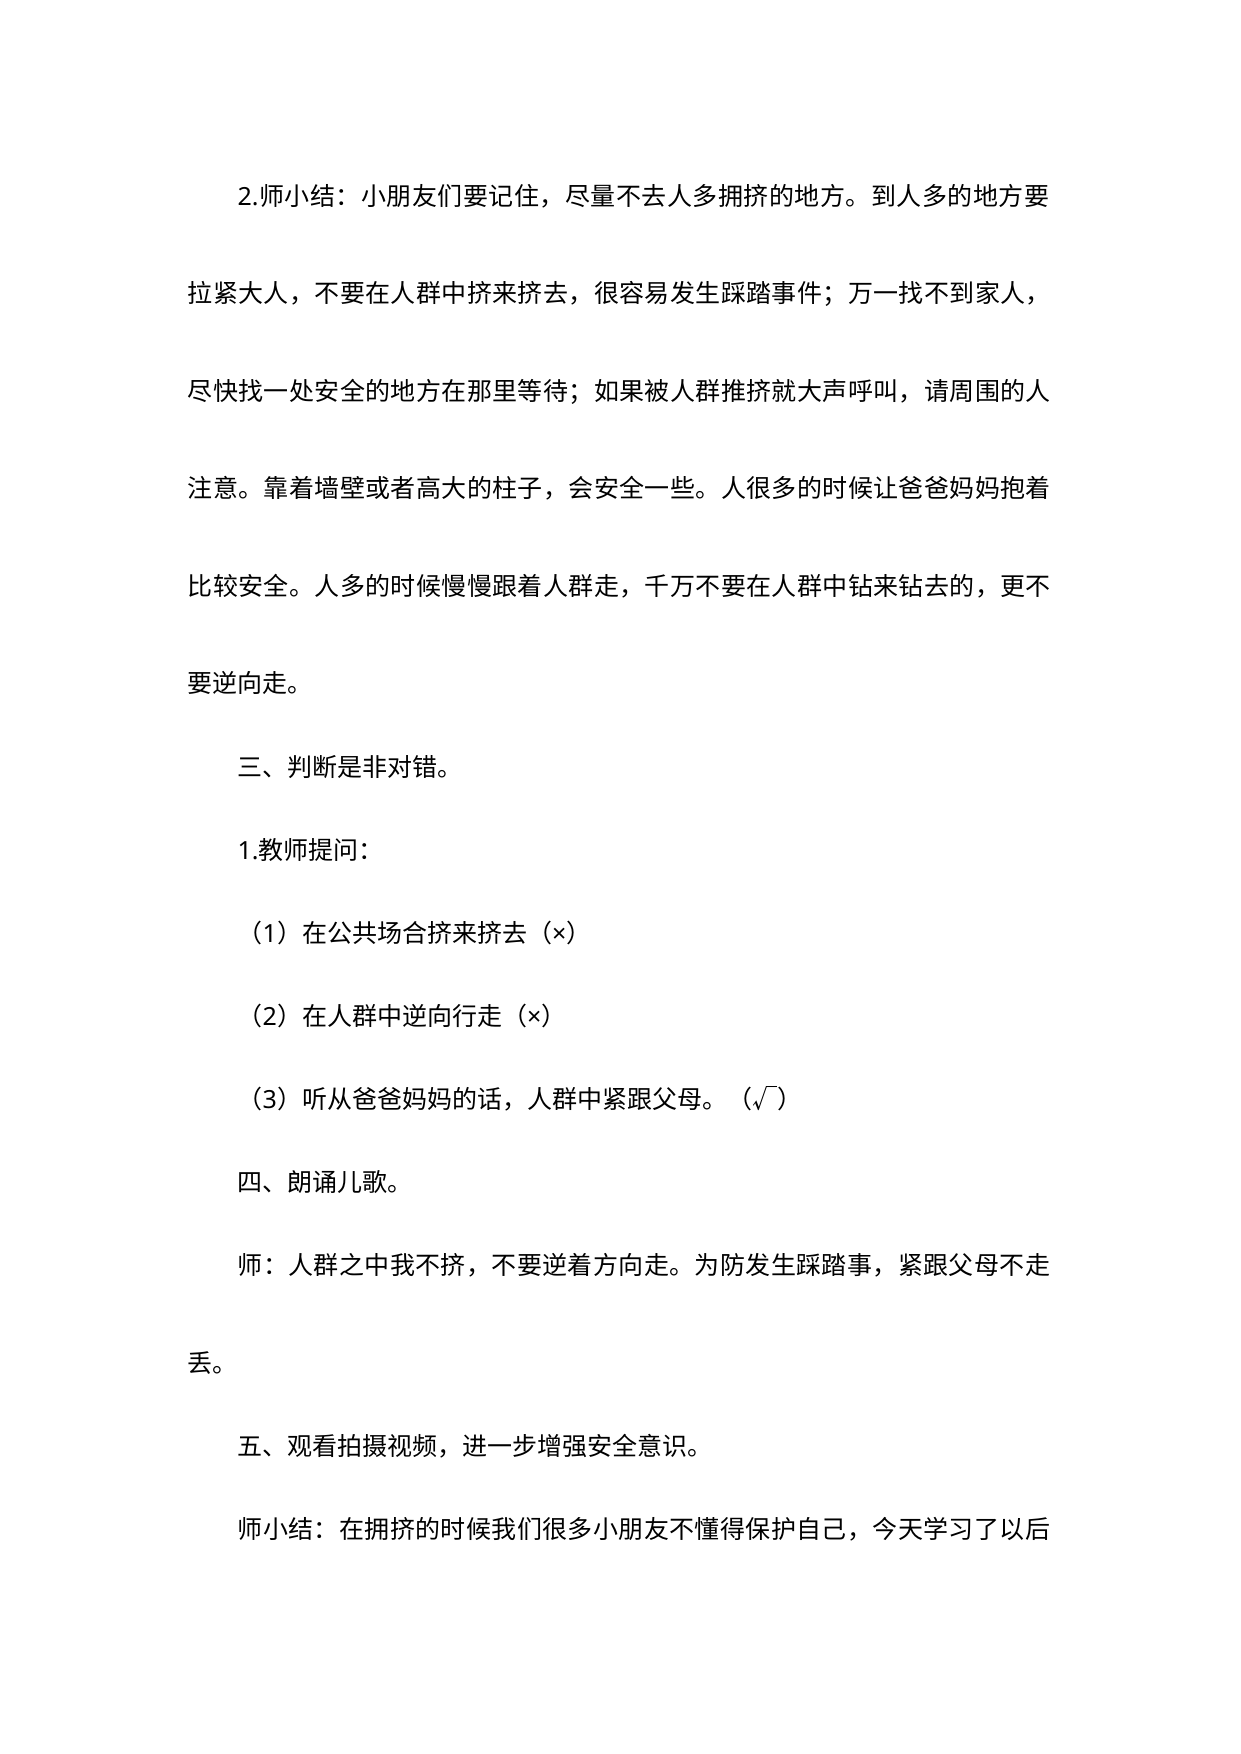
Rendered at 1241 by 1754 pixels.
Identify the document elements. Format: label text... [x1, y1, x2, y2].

text 1.教师提问： [187, 816, 1053, 881]
text （3）听从爸爸妈妈的话，人群中紧跟父母。（√） [187, 1065, 1053, 1130]
text 2.师小结：小朋友们要记住，尽量不去人多拥挤的地方。到人多的地方要拉紧大人，不要在人群中挤来挤去，很容易发生踩踏事件；万一找不到家人，尽快找一处安全的地方在那里等待；如果被人群推挤就大声呼叫，请周围的人注意。靠着墙壁或者高大的柱子，会安全一些。人很多的时候让爸爸妈妈抱着比较安全。人多的时候慢慢跟着人群走，千万不要在人群中钻来钻去的，更不要逆向走。 [187, 162, 1053, 714]
text （1）在公共场合挤来挤去（×） [187, 899, 1053, 964]
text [187, 1495, 1053, 1560]
text 五、观看拍摄视频，进一步增强安全意识。 [187, 1412, 1053, 1477]
text 师：人群之中我不挤，不要逆着方向走。为防发生踩踏事，紧跟父母不走丢。 [187, 1231, 1053, 1394]
text 三、判断是非对错。 [187, 733, 1053, 798]
text （2）在人群中逆向行走（×） [187, 982, 1053, 1047]
text 四、朗诵儿歌。 [187, 1148, 1053, 1213]
